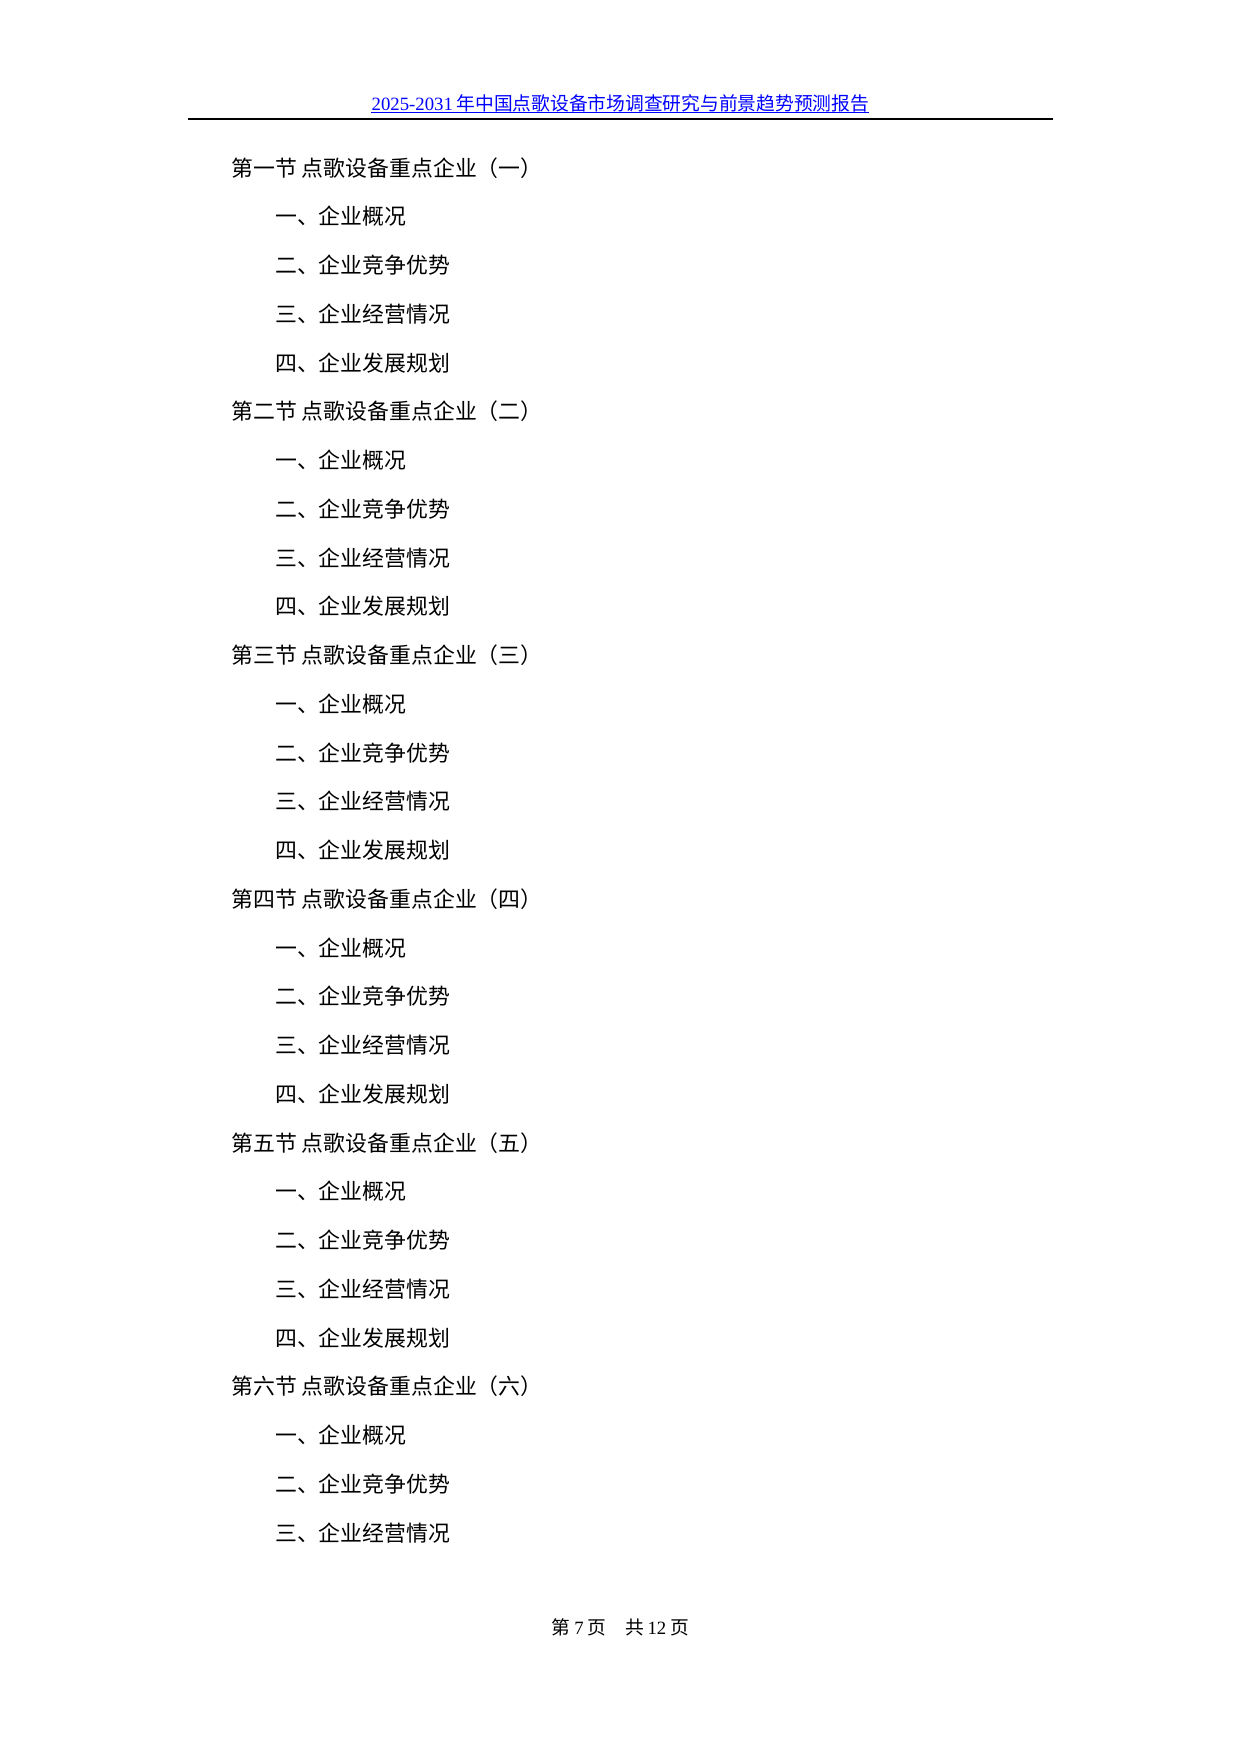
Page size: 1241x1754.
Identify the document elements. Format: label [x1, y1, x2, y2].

text [187, 150, 1053, 1548]
